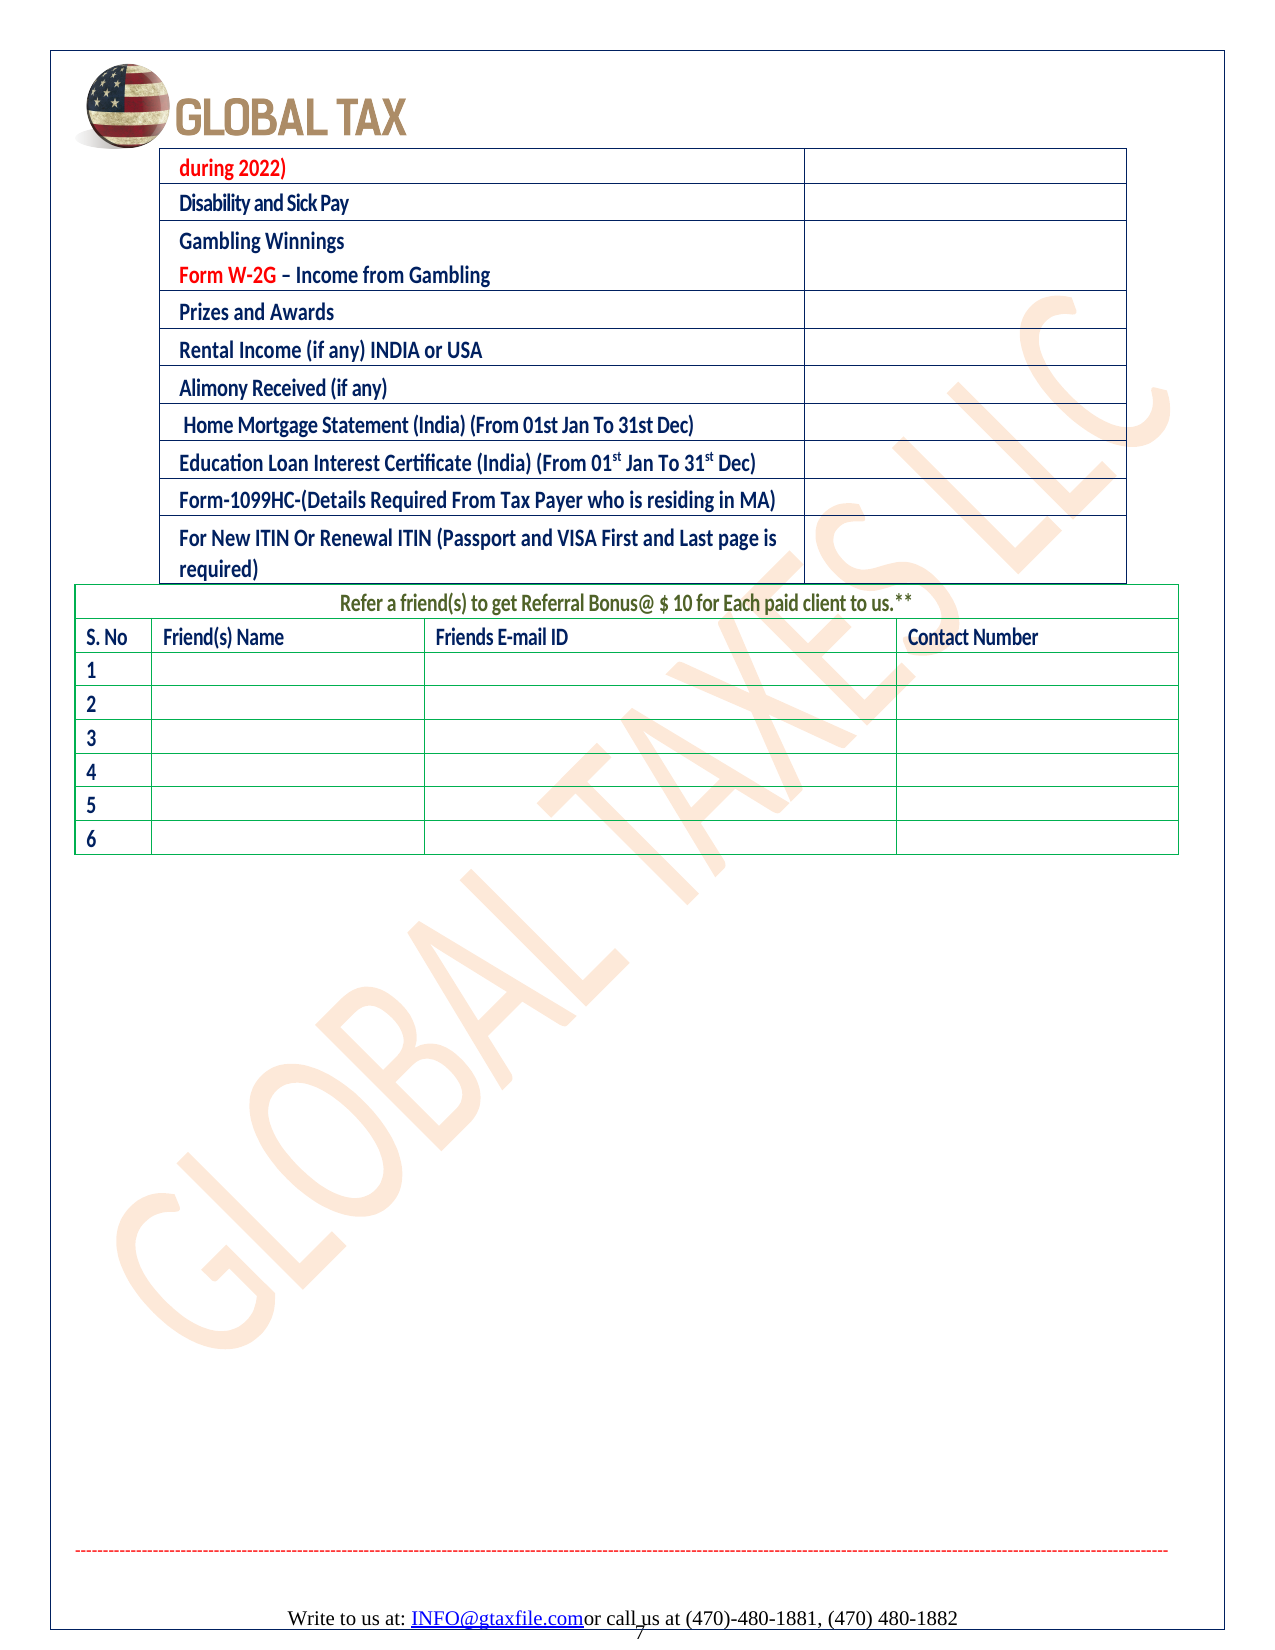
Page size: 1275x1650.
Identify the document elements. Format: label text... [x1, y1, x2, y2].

table_cell Gambling Winnings Form W-2G – Income from Gambling [160, 221, 804, 290]
table_cell S. No [76, 619, 151, 652]
table_cell Foreign Tax certificate ( if you made any income from foreign country during 2022) [160, 149, 804, 183]
table_cell [805, 441, 1126, 478]
table_cell 5 [76, 787, 151, 820]
table_header Refer a friend(s) to get Referral Bonus@ $ 10 for Each paid client to us.** [76, 585, 1178, 618]
table_cell 3 [76, 720, 151, 752]
table_cell Form-1099HC-(Details Required From Tax Payer who is residing in MA) [160, 479, 804, 515]
table_cell Friend(s) Name [152, 619, 424, 652]
table_cell [152, 686, 424, 719]
table_cell [805, 149, 1126, 183]
table_cell [425, 754, 896, 786]
table_cell Home Mortgage Statement (India) (From 01st Jan To 31st Dec) [160, 404, 804, 440]
table_cell [805, 366, 1126, 403]
table_cell Contact Number [897, 619, 1178, 652]
picture [75, 63, 407, 149]
table_cell [897, 720, 1178, 752]
table_cell [897, 821, 1178, 853]
table_cell For New ITIN Or Renewal ITIN (Passport and VISA First and Last page is required) [160, 516, 804, 583]
table_cell 4 [76, 754, 151, 786]
table_cell [152, 653, 424, 685]
table_cell Alimony Received (if any) [160, 366, 804, 403]
table_cell [805, 404, 1126, 440]
table_cell [805, 516, 1126, 583]
table_cell [805, 291, 1126, 328]
table_cell 1 [76, 653, 151, 685]
table_cell [425, 821, 896, 853]
table_cell 6 [76, 821, 151, 853]
table_cell [897, 653, 1178, 685]
table_cell [805, 184, 1126, 220]
table_cell Education Loan Interest Certificate (India) (From 01st Jan To 31st Dec) [160, 441, 804, 478]
table_cell 2 [76, 686, 151, 719]
table_cell [152, 821, 424, 853]
table_cell [152, 720, 424, 752]
table_cell [425, 686, 896, 719]
table_cell [897, 787, 1178, 820]
table_cell [897, 754, 1178, 786]
table_cell Friends E-mail ID [425, 619, 896, 652]
table_cell [805, 329, 1126, 365]
table_cell Prizes and Awards [160, 291, 804, 328]
table_cell Rental Income (if any) INDIA or USA [160, 329, 804, 365]
table_cell Disability and Sick Pay [160, 184, 804, 220]
table_cell [425, 787, 896, 820]
table_cell [805, 479, 1126, 515]
table_cell [897, 686, 1178, 719]
table_cell [805, 221, 1126, 290]
table_cell [425, 653, 896, 685]
table_cell [152, 754, 424, 786]
table_cell [152, 787, 424, 820]
table_cell [425, 720, 896, 752]
